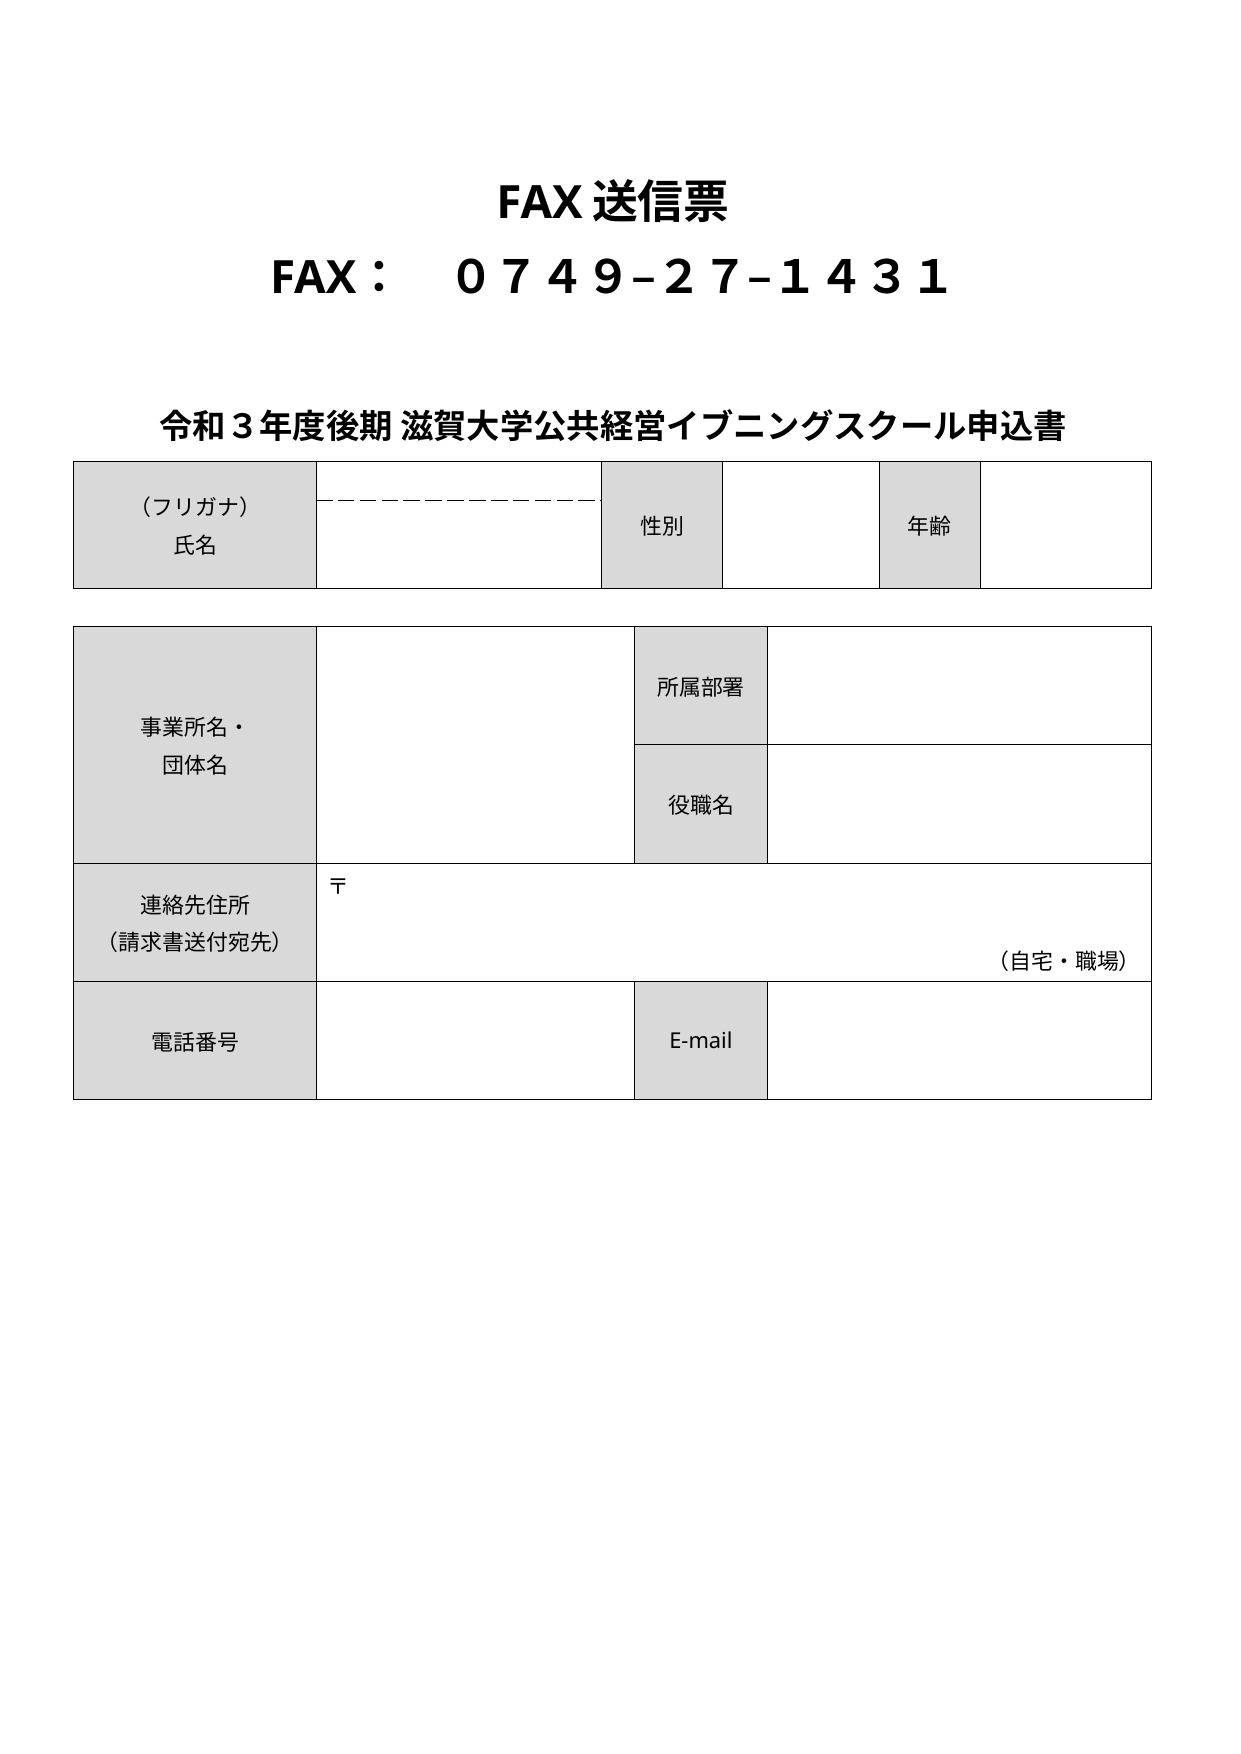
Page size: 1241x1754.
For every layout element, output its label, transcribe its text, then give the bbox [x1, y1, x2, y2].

table_cell [768, 982, 1151, 1099]
table_cell 〒 （自宅・職場） [317, 864, 1151, 981]
text 令和３年度後期 滋賀大学公共経営イブニングスクール申込書 [74, 386, 1152, 461]
table_header 事業所名・ 団体名 [74, 627, 316, 863]
table_header [317, 627, 634, 863]
table_cell 連絡先住所 （請求書送付宛先） [74, 864, 316, 981]
table_cell 電話番号 [74, 982, 316, 1099]
table_header 所属部署 [635, 627, 767, 744]
text FAX： ０７４９–２７–１４３１ [74, 236, 1152, 311]
table_cell 役職名 [635, 745, 767, 863]
table_header [723, 462, 879, 588]
table_header （フリガナ） 氏名 [74, 462, 316, 588]
table_cell E-mail [635, 982, 767, 1099]
text FAX送信票 [74, 161, 1152, 236]
table_header [317, 462, 601, 500]
table_header 性別 [602, 462, 722, 588]
table_header [768, 627, 1151, 744]
table_cell [768, 745, 1151, 863]
table_header [981, 462, 1151, 588]
table_cell [317, 500, 601, 588]
table_cell [317, 982, 634, 1099]
table_header 年齢 [880, 462, 980, 588]
